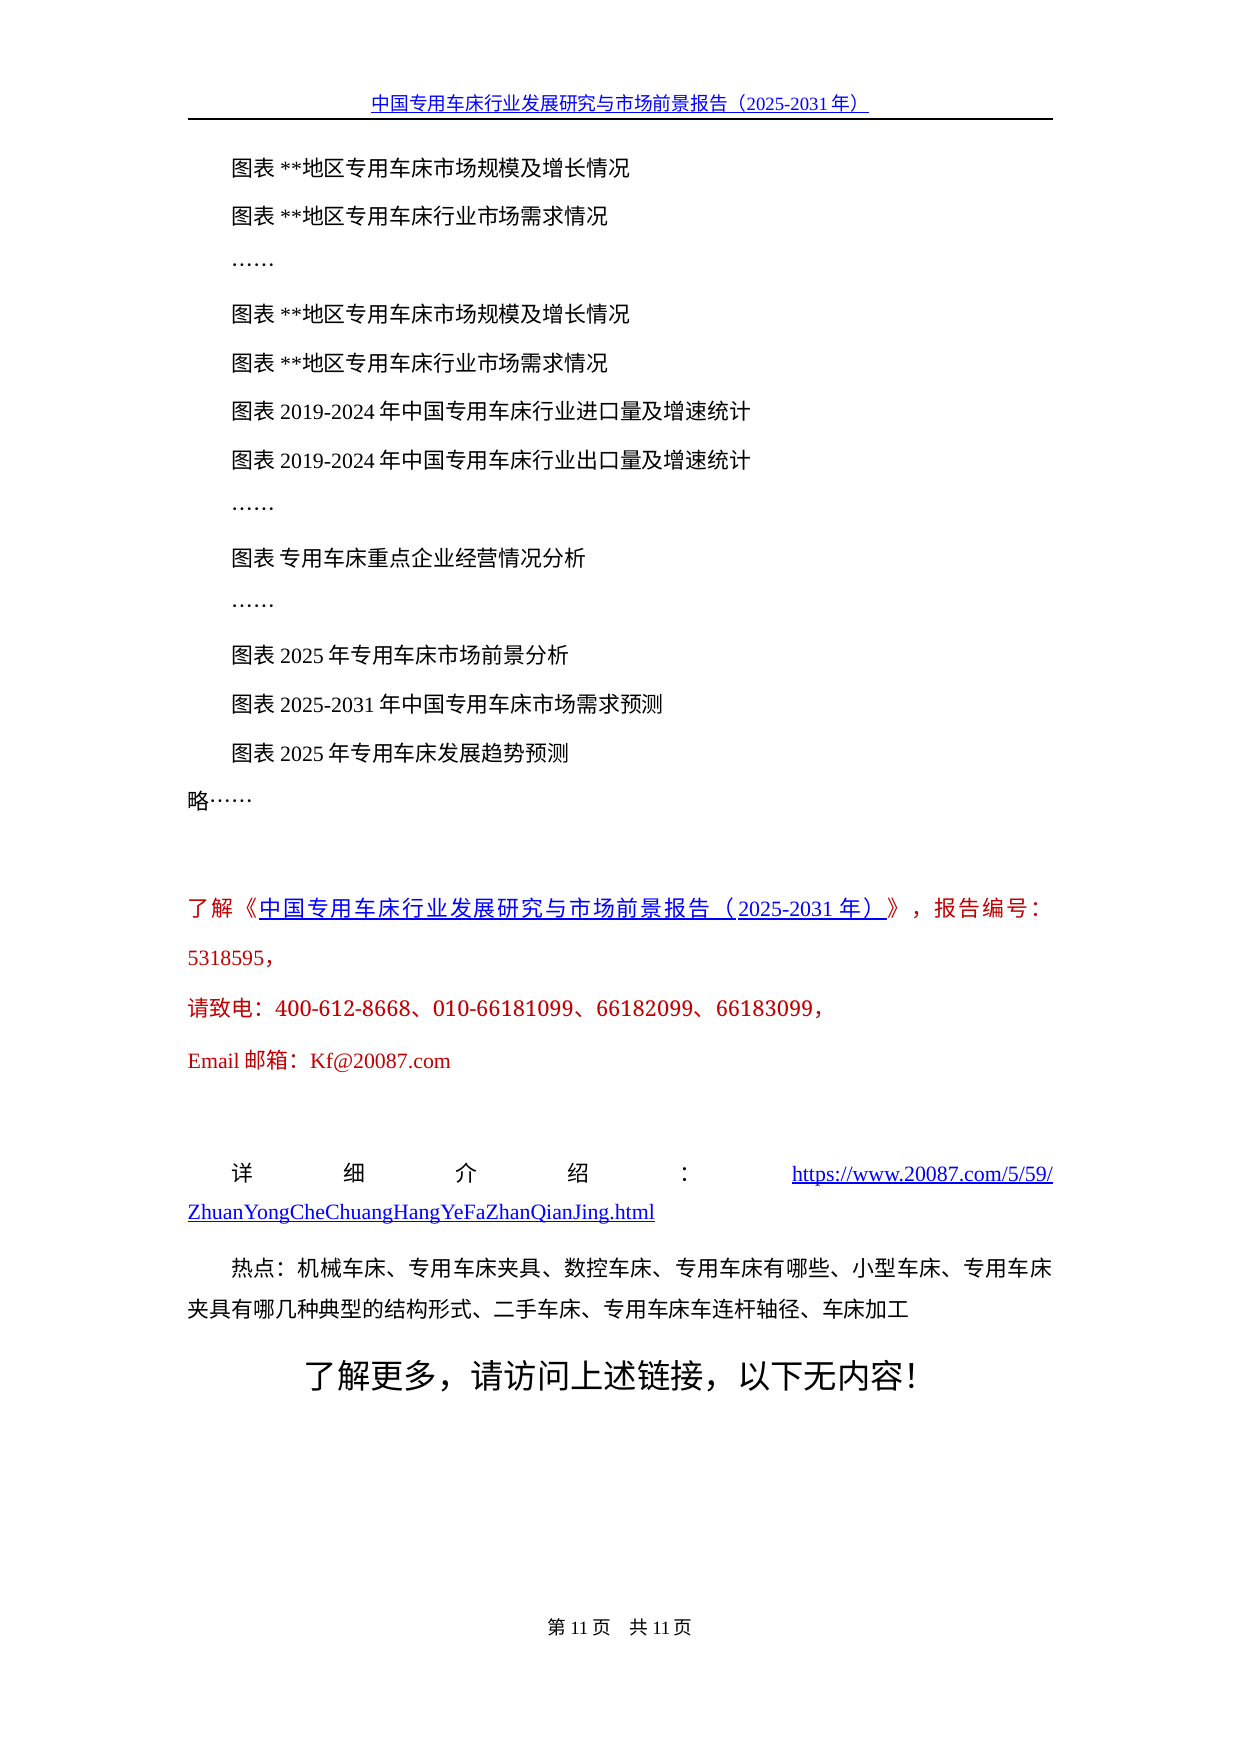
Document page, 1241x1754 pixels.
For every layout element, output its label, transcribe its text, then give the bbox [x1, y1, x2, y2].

title 了解更多，请访问上述链接，以下无内容！ [187, 1341, 1053, 1406]
text 热点：机械车床、专用车床夹具、数控车床、专用车床有哪些、小型车床、专用车床夹具有哪几种典型的结构形式、二手车床、专用车床车连杆轴径、车床加工 [187, 1251, 1053, 1324]
text 请致电：400-612-8668、010-66181099、66182099、66183099， [187, 991, 1053, 1023]
text 详细介绍：https://www.20087.com/5/59/ZhuanYongCheChuangHangYeFaZhanQianJing.html [187, 1155, 1053, 1228]
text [187, 150, 1053, 816]
text 了解《中国专用车床行业发展研究与市场前景报告（2025-2031年）》，报告编号：5318595， [187, 890, 1053, 972]
text Email邮箱：Kf@20087.com [187, 1042, 1053, 1075]
